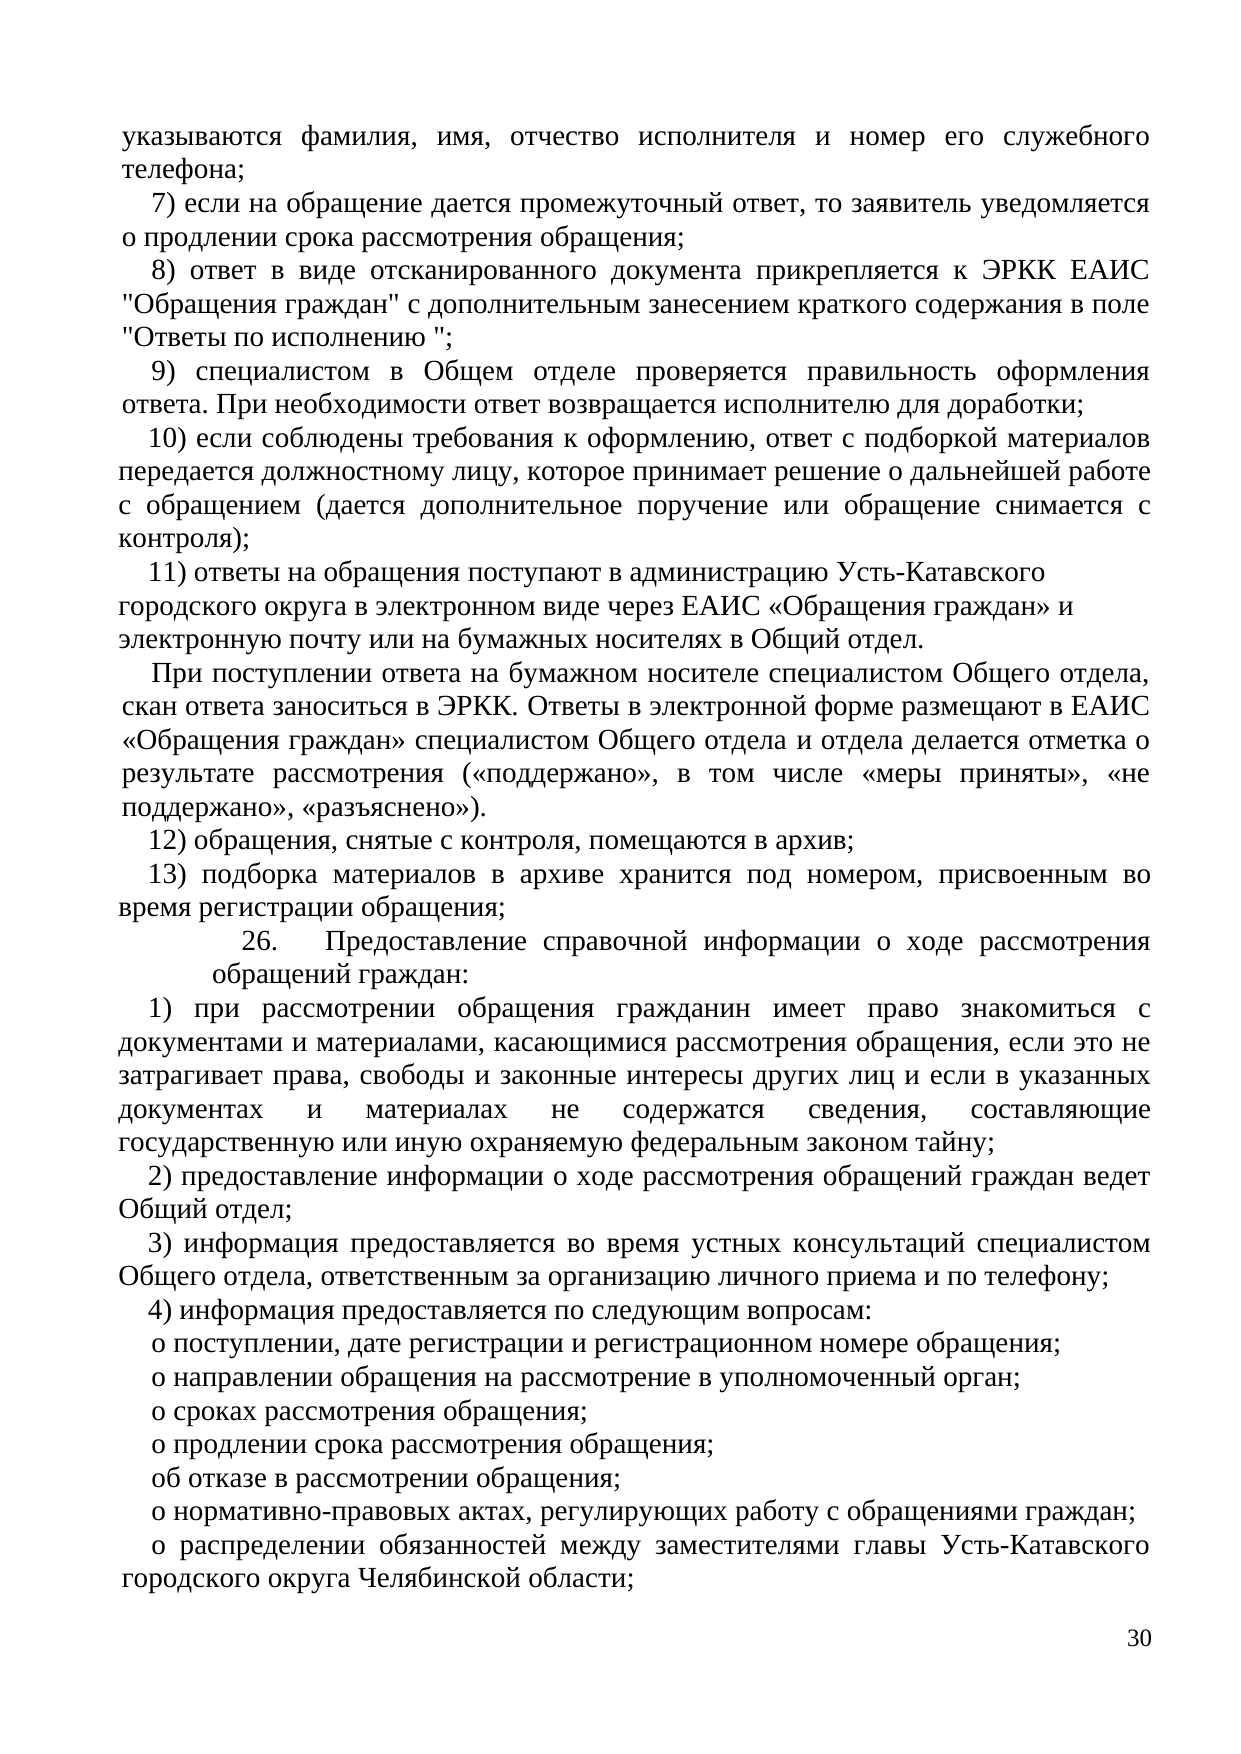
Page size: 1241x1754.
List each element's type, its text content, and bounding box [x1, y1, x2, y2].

text о продлении срока рассмотрения обращения; [122, 1426, 1151, 1460]
text 4) информация предоставляется по следующим вопросам: [118, 1292, 1152, 1326]
list 12) обращения, снятые с контроля, помещаются в архив; [118, 822, 1151, 856]
text о нормативно-правовых актах, регулирующих работу с обращениями граждан; [122, 1493, 1151, 1527]
text 1) при рассмотрении обращения гражданин имеет право знакомиться с документами и материалами, касающимися рассмотрения обращения, если это не затрагивает права, свободы и законные интересы других лиц и если в указанных документах и материалах не содержатся сведения, составляющие государственную или иную охраняемую федеральным законом тайну; [118, 990, 1152, 1158]
text о сроках рассмотрения обращения; [122, 1393, 1151, 1426]
text о направлении обращения на рассмотрение в уполномоченный орган; [122, 1359, 1151, 1393]
text о распределении обязанностей между заместителями главы Усть-Катавского городского округа Челябинской области; [122, 1527, 1151, 1594]
list 13) подборка материалов в архиве хранится под номером, присвоенным во время регистрации обращения; [118, 856, 1152, 923]
text При поступлении ответа на бумажном носителе специалистом Общего отдела, скан ответа заноситься в ЭРКК. Ответы в электронной форме размещают в ЕАИС «Обращения граждан» специалистом Общего отдела и отдела делается отметка о результате рассмотрения («поддержано», в том числе «меры приняты», «не поддержано», «разъяснено»). [122, 655, 1151, 822]
text 8) ответ в виде отсканированного документа прикрепляется к ЭРКК ЕАИС "Обращения граждан" с дополнительным занесением краткого содержания в поле "Ответы по исполнению "; [122, 252, 1151, 353]
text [122, 118, 1151, 185]
text 9) специалистом в Общем отделе проверяется правильность оформления ответа. При необходимости ответ возвращается исполнителю для доработки; [122, 353, 1151, 420]
text 26. Предоставление справочной информации о ходе рассмотрения обращений граждан: [212, 923, 1152, 990]
text об отказе в рассмотрении обращения; [122, 1460, 1151, 1493]
text 2) предоставление информации о ходе рассмотрения обращений граждан ведет Общий отдел; [118, 1158, 1152, 1225]
text 7) если на обращение дается промежуточный ответ, то заявитель уведомляется о продлении срока рассмотрения обращения; [122, 185, 1151, 252]
text 11) ответы на обращения поступают в администрацию Усть-Катавского городского округа в электронном виде через ЕАИС «Обращения граждан» и электронную почту или на бумажных носителях в Общий отдел. [118, 554, 1152, 655]
text 3) информация предоставляется во время устных консультаций специалистом Общего отдела, ответственным за организацию личного приема и по телефону; [118, 1225, 1152, 1292]
text 10) если соблюдены требования к оформлению, ответ с подборкой материалов передается должностному лицу, которое принимает решение о дальнейшей работе с обращением (дается дополнительное поручение или обращение снимается с контроля); [118, 420, 1152, 554]
text о поступлении, дате регистрации и регистрационном номере обращения; [122, 1326, 1151, 1359]
